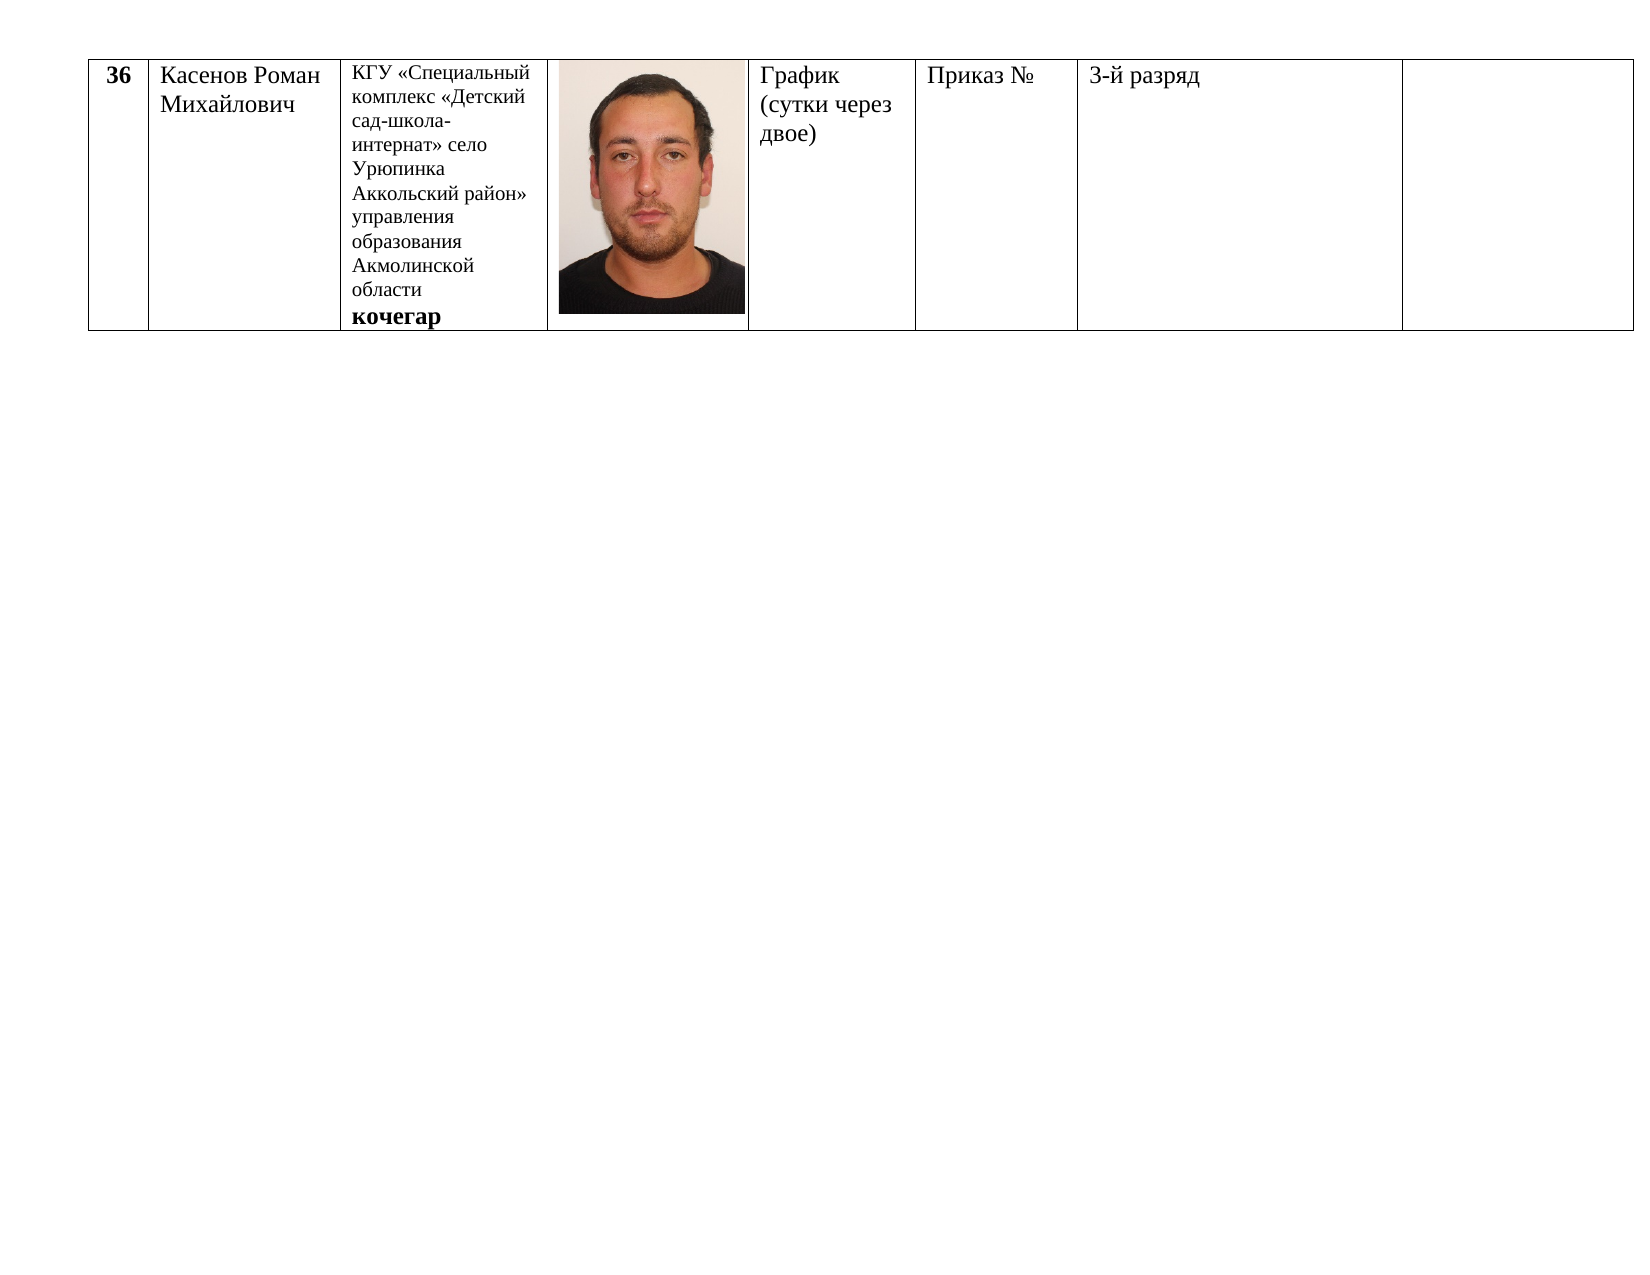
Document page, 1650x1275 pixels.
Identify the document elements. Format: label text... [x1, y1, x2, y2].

picture [558, 60, 745, 314]
table_cell Касенов Роман Михайлович [149, 60, 340, 329]
table_cell Приказ № [916, 60, 1077, 329]
table_cell КГУ «Специальный комплекс «Детский сад-школа-интернат» село Урюпинка Аккольский район» управления образования Акмолинской области кочегар [341, 60, 547, 329]
table_cell 36 [89, 60, 148, 329]
table_cell [1403, 60, 1633, 329]
table_cell График (сутки через двое) [749, 60, 915, 329]
table_cell [548, 60, 748, 329]
table_cell 3-й разряд [1078, 60, 1402, 329]
